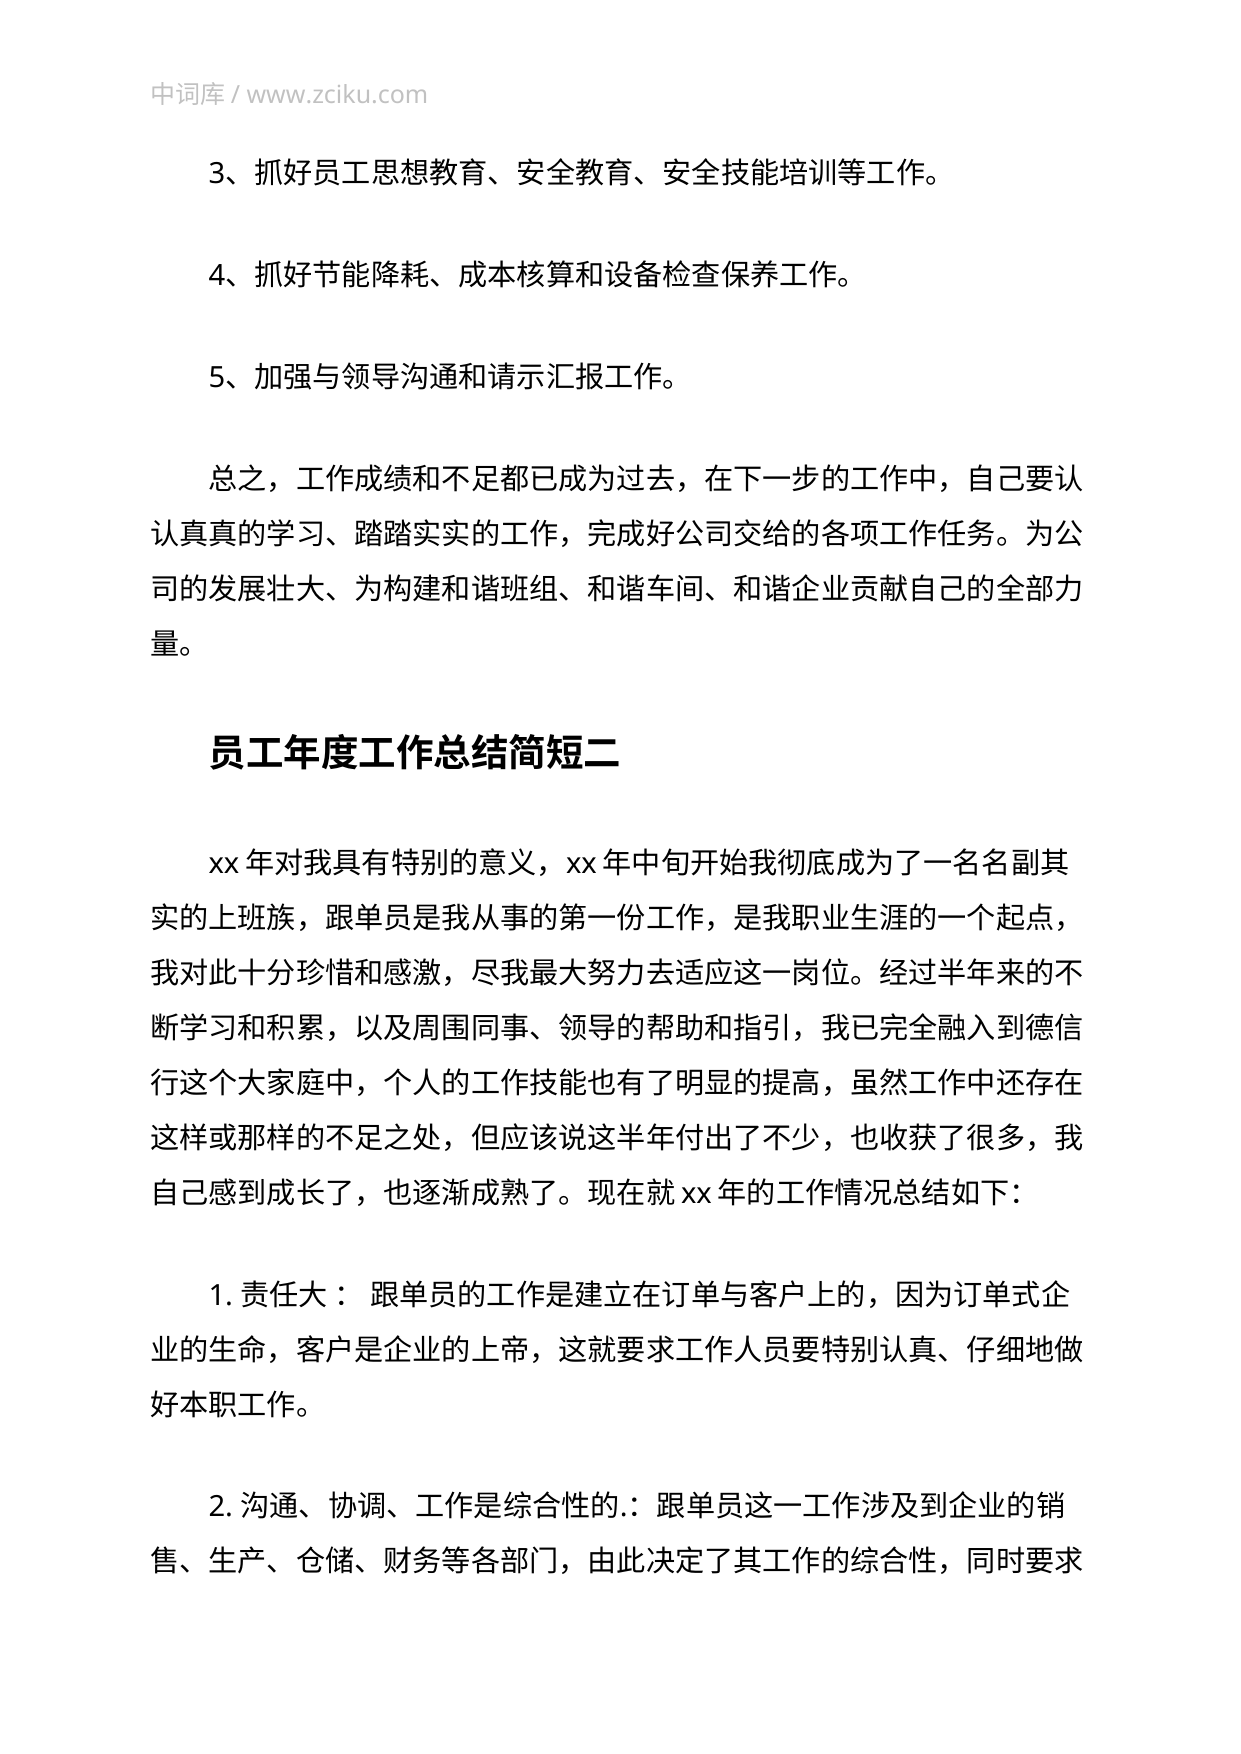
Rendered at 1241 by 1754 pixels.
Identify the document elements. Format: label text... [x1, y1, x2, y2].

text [150, 1483, 1090, 1580]
text 员工年度工作总结简短二 [150, 722, 1090, 777]
text 3、抓好员工思想教育、安全教育、安全技能培训等工作。 [150, 150, 1090, 192]
text 1. 责任大 ： 跟单员的工作是建立在订单与客户上的，因为订单式企业的生命，客户是企业的上帝，这就要求工作人员要特别认真、仔细地做好本职工作。 [150, 1271, 1090, 1423]
text 总之，工作成绩和不足都已成为过去，在下一步的工作中，自己要认认真真的学习、踏踏实实的工作，完成好公司交给的各项工作任务。为公司的发展壮大、为构建和谐班组、和谐车间、和谐企业贡献自己的全部力量。 [150, 456, 1090, 663]
text xx年对我具有特别的意义，xx年中旬开始我彻底成为了一名名副其实的上班族，跟单员是我从事的第一份工作，是我职业生涯的一个起点，我对此十分珍惜和感激，尽我最大努力去适应这一岗位。经过半年来的不断学习和积累，以及周围同事、领导的帮助和指引，我已完全融入到德信行这个大家庭中，个人的工作技能也有了明显的提高，虽然工作中还存在这样或那样的不足之处，但应该说这半年付出了不少，也收获了很多，我自己感到成长了，也逐渐成熟了。现在就xx年的工作情况总结如下： [150, 840, 1090, 1212]
text 4、抓好节能降耗、成本核算和设备检查保养工作。 [150, 252, 1090, 294]
text 5、加强与领导沟通和请示汇报工作。 [150, 354, 1090, 396]
